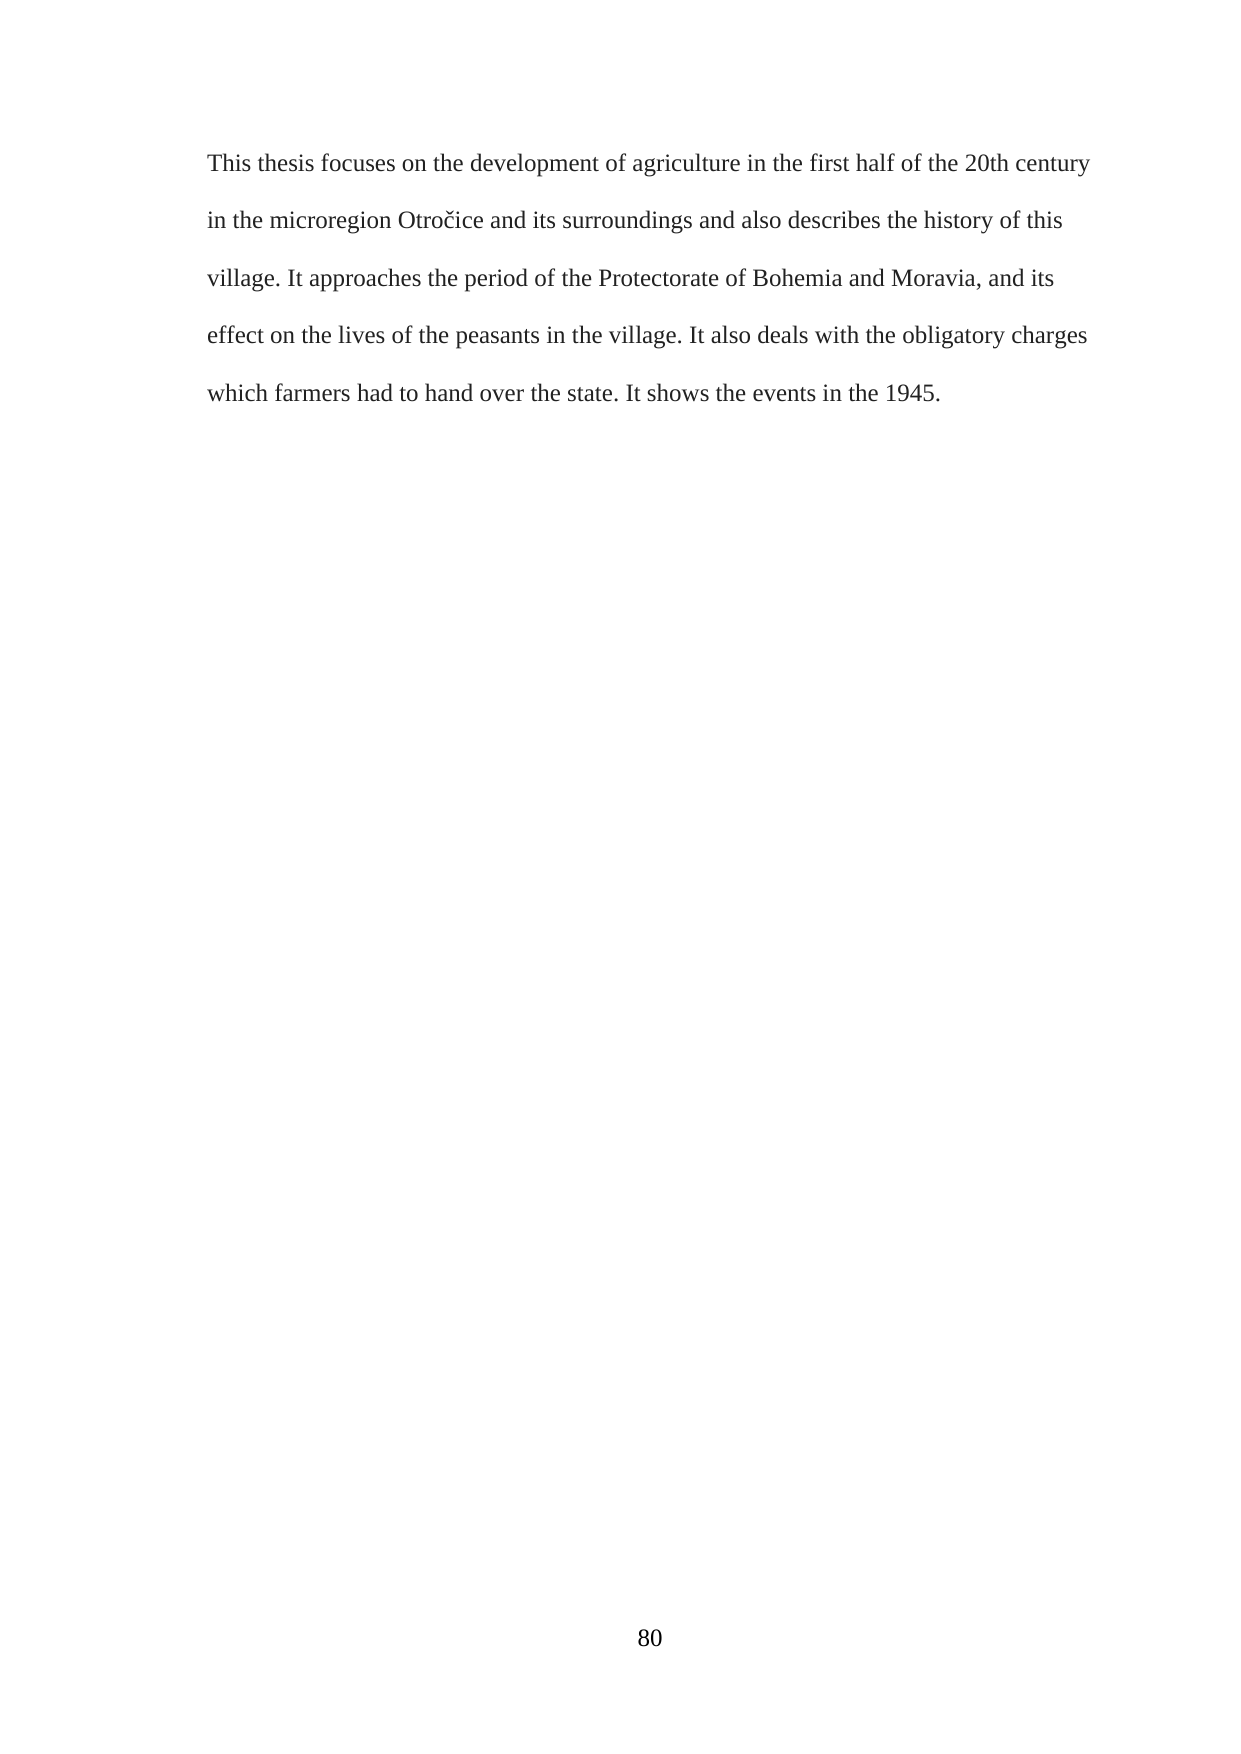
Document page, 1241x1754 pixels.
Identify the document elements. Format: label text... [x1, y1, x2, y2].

text This thesis focuses on the development of agriculture in the first half of the 20th century in the microregion Otročice and its surroundings and also describes the history of this village. It approaches the period of the Protectorate of Bohemia and Moravia, and its effect on the lives of the peasants in the village. It also deals with the obligatory charges which farmers had to hand over the state. It shows the events in the 1945. [207, 148, 1092, 406]
